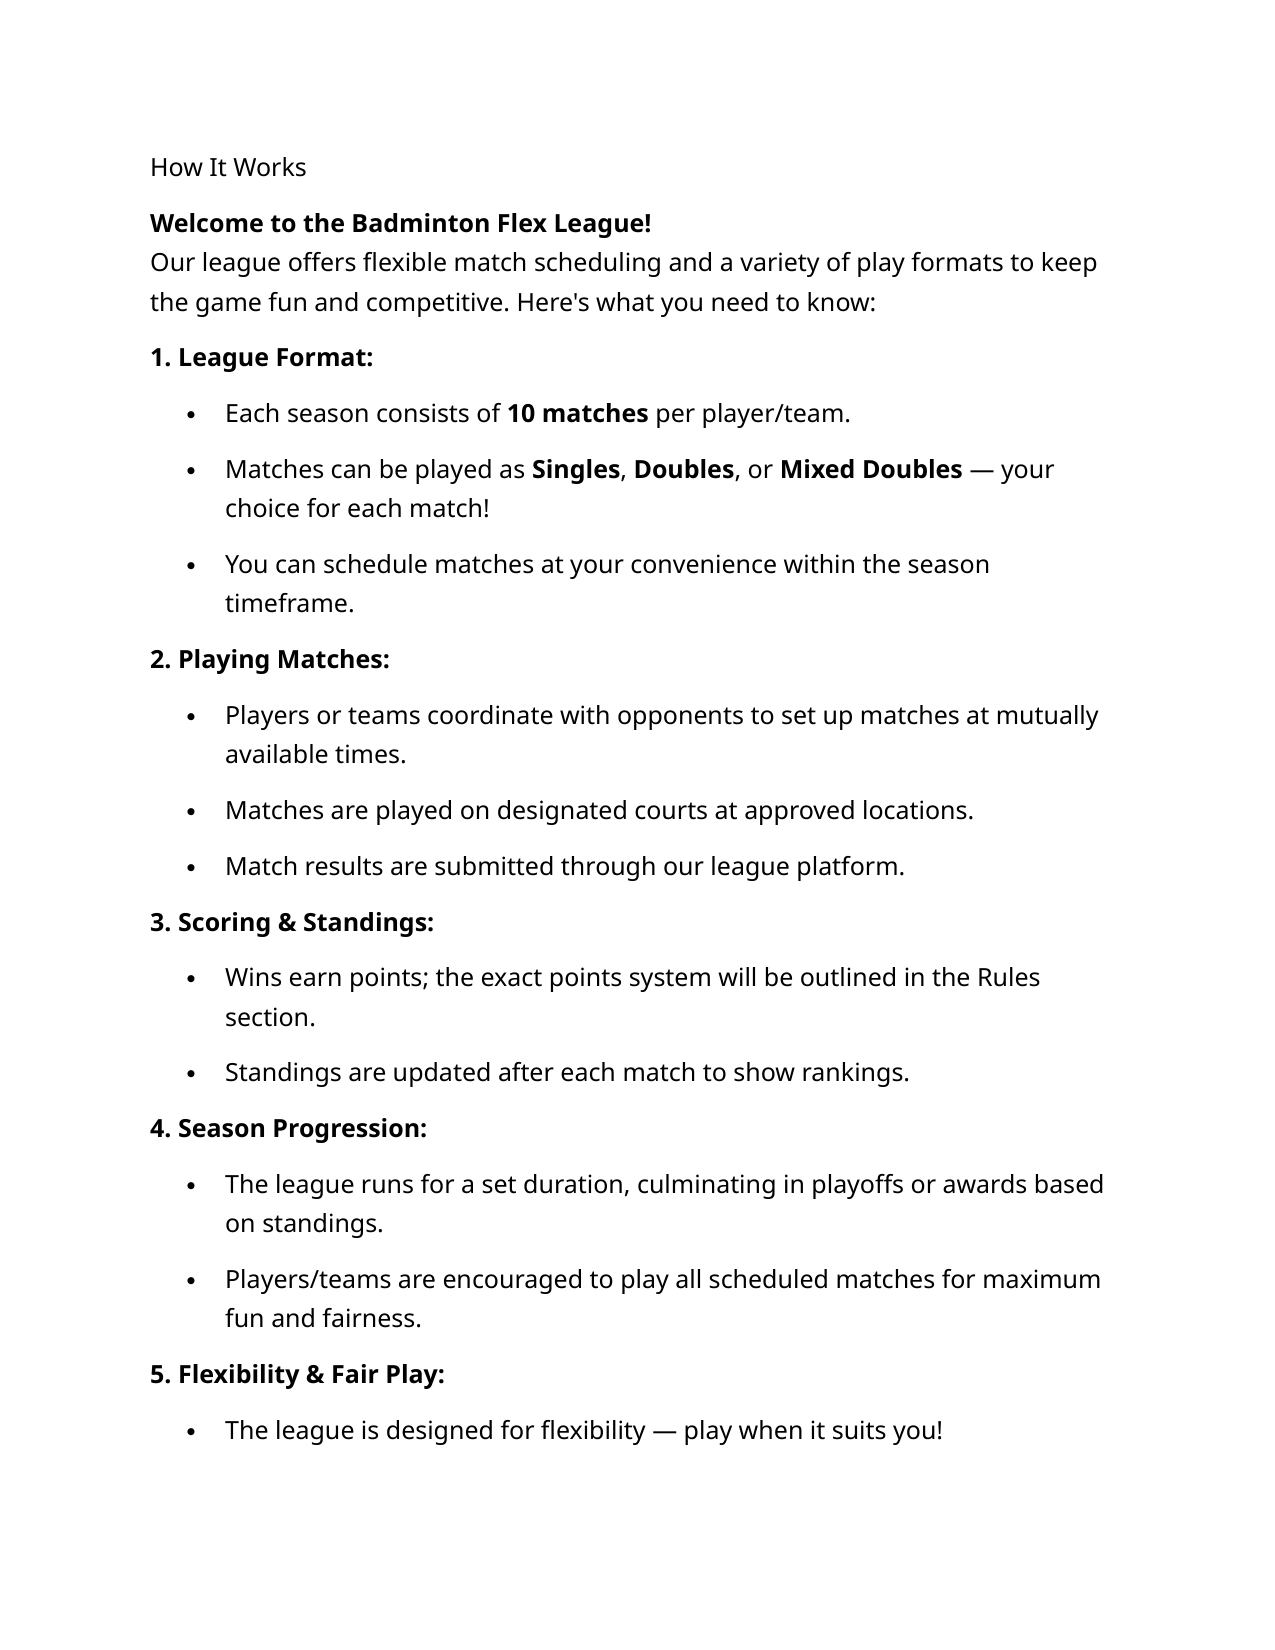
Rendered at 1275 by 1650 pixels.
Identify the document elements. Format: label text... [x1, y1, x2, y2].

list Match results are submitted through our league platform. [187, 848, 1125, 882]
text 4. Season Progression: [150, 1111, 1125, 1145]
text 3. Scoring & Standings: [150, 904, 1125, 938]
list Wins earn points; the exact points system will be outlined in the Rules section. [187, 960, 1125, 1033]
list Players or teams coordinate with opponents to set up matches at mutually available times. [187, 697, 1125, 771]
list Matches are played on designated courts at approved locations. [187, 792, 1125, 827]
list Each season consists of 10 matches per player/team. [187, 396, 1125, 430]
text 5. Flexibility & Fair Play: [150, 1357, 1125, 1391]
list Players/teams are encouraged to play all scheduled matches for maximum fun and fairness. [187, 1262, 1125, 1335]
list The league runs for a set duration, culminating in playoffs or awards based on standings. [187, 1167, 1125, 1240]
list Matches can be played as Singles, Doubles, or Mixed Doubles — your choice for each match! [187, 452, 1125, 525]
list The league is designed for flexibility — play when it suits you! [187, 1412, 1125, 1447]
list Standings are updated after each match to show rankings. [187, 1055, 1125, 1089]
list You can schedule matches at your convenience within the season timeframe. [187, 547, 1125, 620]
text Welcome to the Badminton Flex League! Our league offers flexible match scheduling and a variety of play formats to keep the game fun and competitive. Here's what you need to know: [150, 206, 1125, 318]
text 1. League Format: [150, 340, 1125, 374]
text 2. Playing Matches: [150, 642, 1125, 676]
text How It Works [150, 150, 1125, 184]
